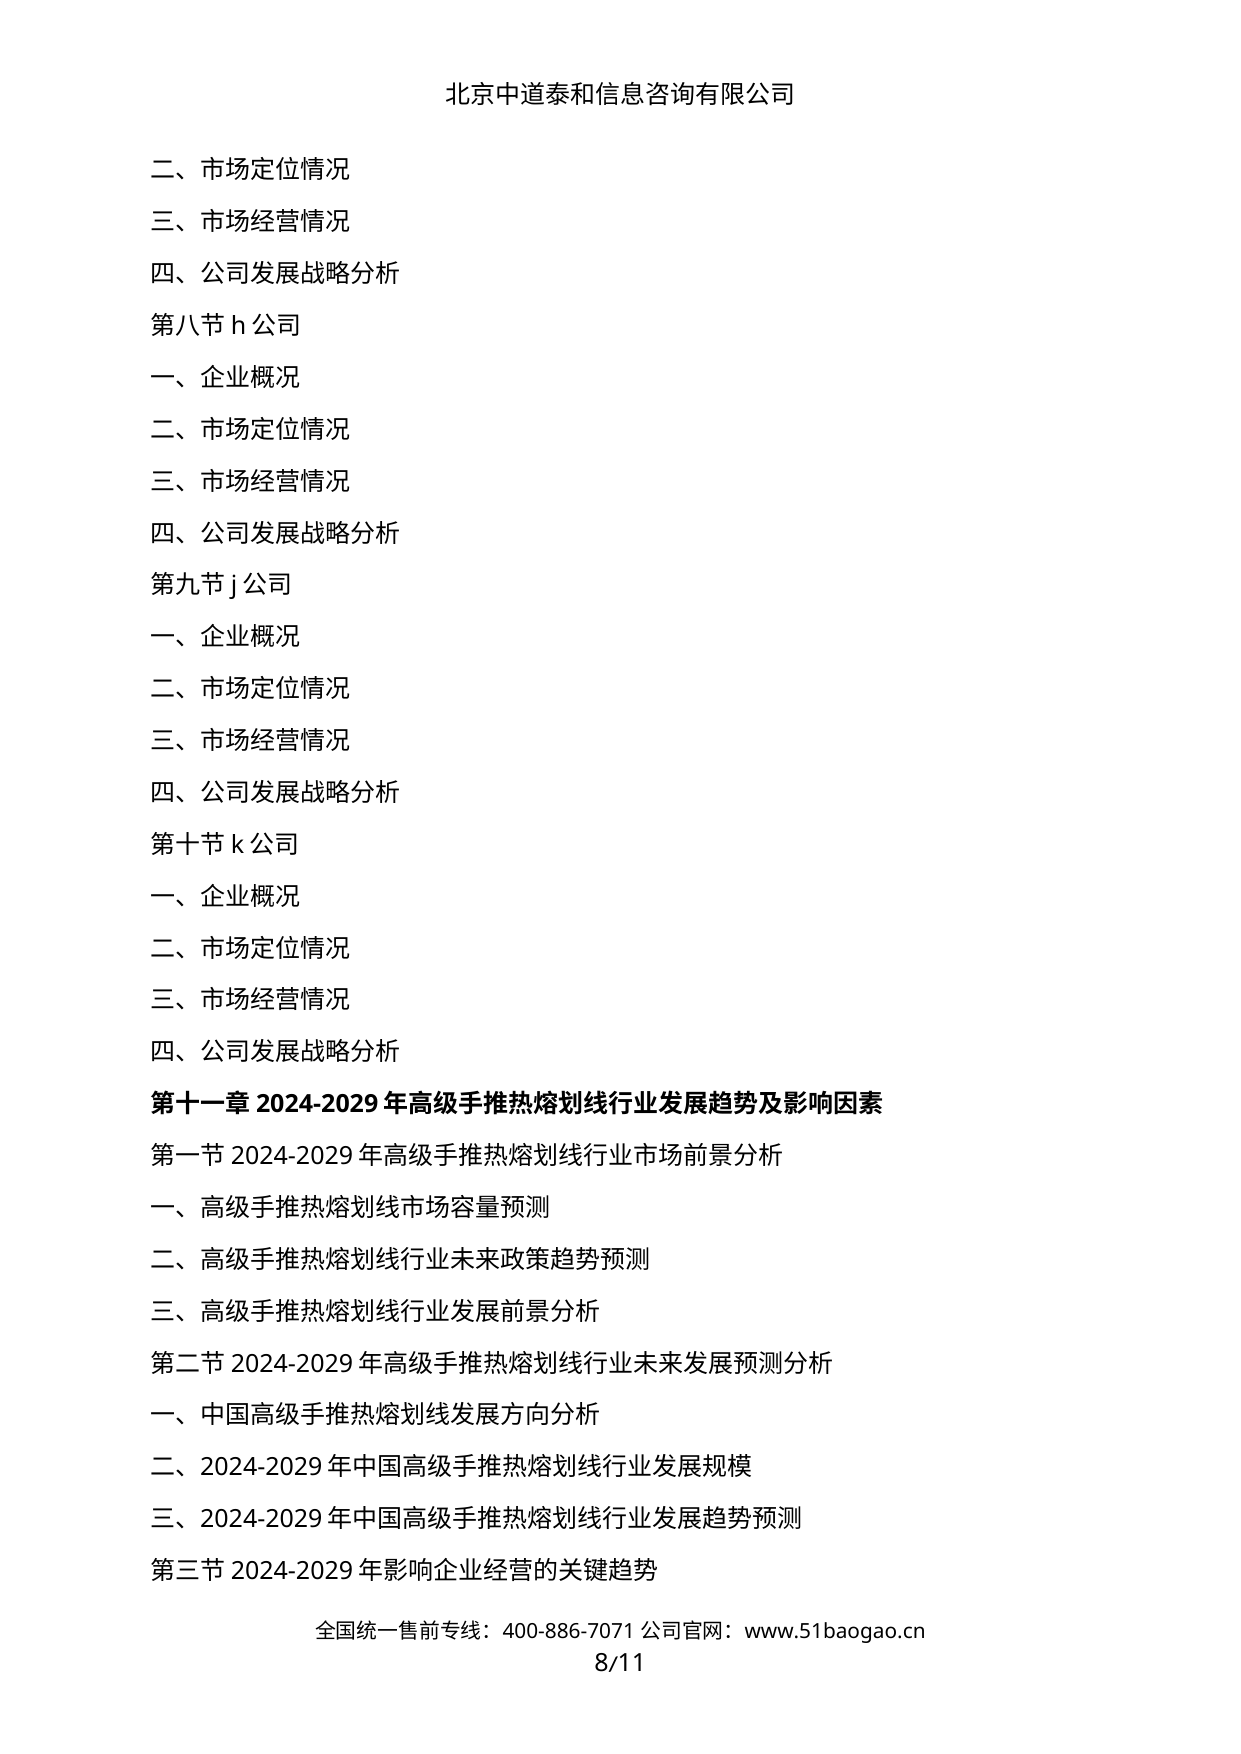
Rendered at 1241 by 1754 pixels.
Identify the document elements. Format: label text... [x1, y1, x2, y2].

text 四、公司发展战略分析 [150, 513, 1090, 549]
text 第十节 k公司 [150, 824, 1090, 861]
text 二、市场定位情况 [150, 150, 1090, 186]
text 一、企业概况 [150, 876, 1090, 912]
text 第十一章 2024-2029年高级手推热熔划线行业发展趋势及影响因素 [150, 1084, 1090, 1120]
text 二、市场定位情况 [150, 409, 1090, 446]
text 一、企业概况 [150, 617, 1090, 653]
text 三、市场经营情况 [150, 461, 1090, 497]
text 四、公司发展战略分析 [150, 772, 1090, 809]
text 第一节 2024-2029年高级手推热熔划线行业市场前景分析 [150, 1136, 1090, 1172]
text 三、高级手推热熔划线行业发展前景分析 [150, 1291, 1090, 1327]
text 二、市场定位情况 [150, 928, 1090, 964]
text 一、企业概况 [150, 357, 1090, 394]
text 第三节 2024-2029年影响企业经营的关键趋势 [150, 1551, 1090, 1587]
text 一、中国高级手推热熔划线发展方向分析 [150, 1395, 1090, 1431]
text 三、市场经营情况 [150, 721, 1090, 757]
text 二、市场定位情况 [150, 669, 1090, 705]
text 二、高级手推热熔划线行业未来政策趋势预测 [150, 1239, 1090, 1276]
text 二、2024-2029年中国高级手推热熔划线行业发展规模 [150, 1447, 1090, 1483]
text 一、高级手推热熔划线市场容量预测 [150, 1187, 1090, 1224]
text 三、2024-2029年中国高级手推热熔划线行业发展趋势预测 [150, 1499, 1090, 1535]
text 四、公司发展战略分析 [150, 1032, 1090, 1068]
text 三、市场经营情况 [150, 980, 1090, 1016]
text 四、公司发展战略分析 [150, 254, 1090, 290]
text 第二节 2024-2029年高级手推热熔划线行业未来发展预测分析 [150, 1343, 1090, 1379]
text 三、市场经营情况 [150, 202, 1090, 238]
text 第九节 j公司 [150, 565, 1090, 601]
text 第八节 h公司 [150, 306, 1090, 342]
